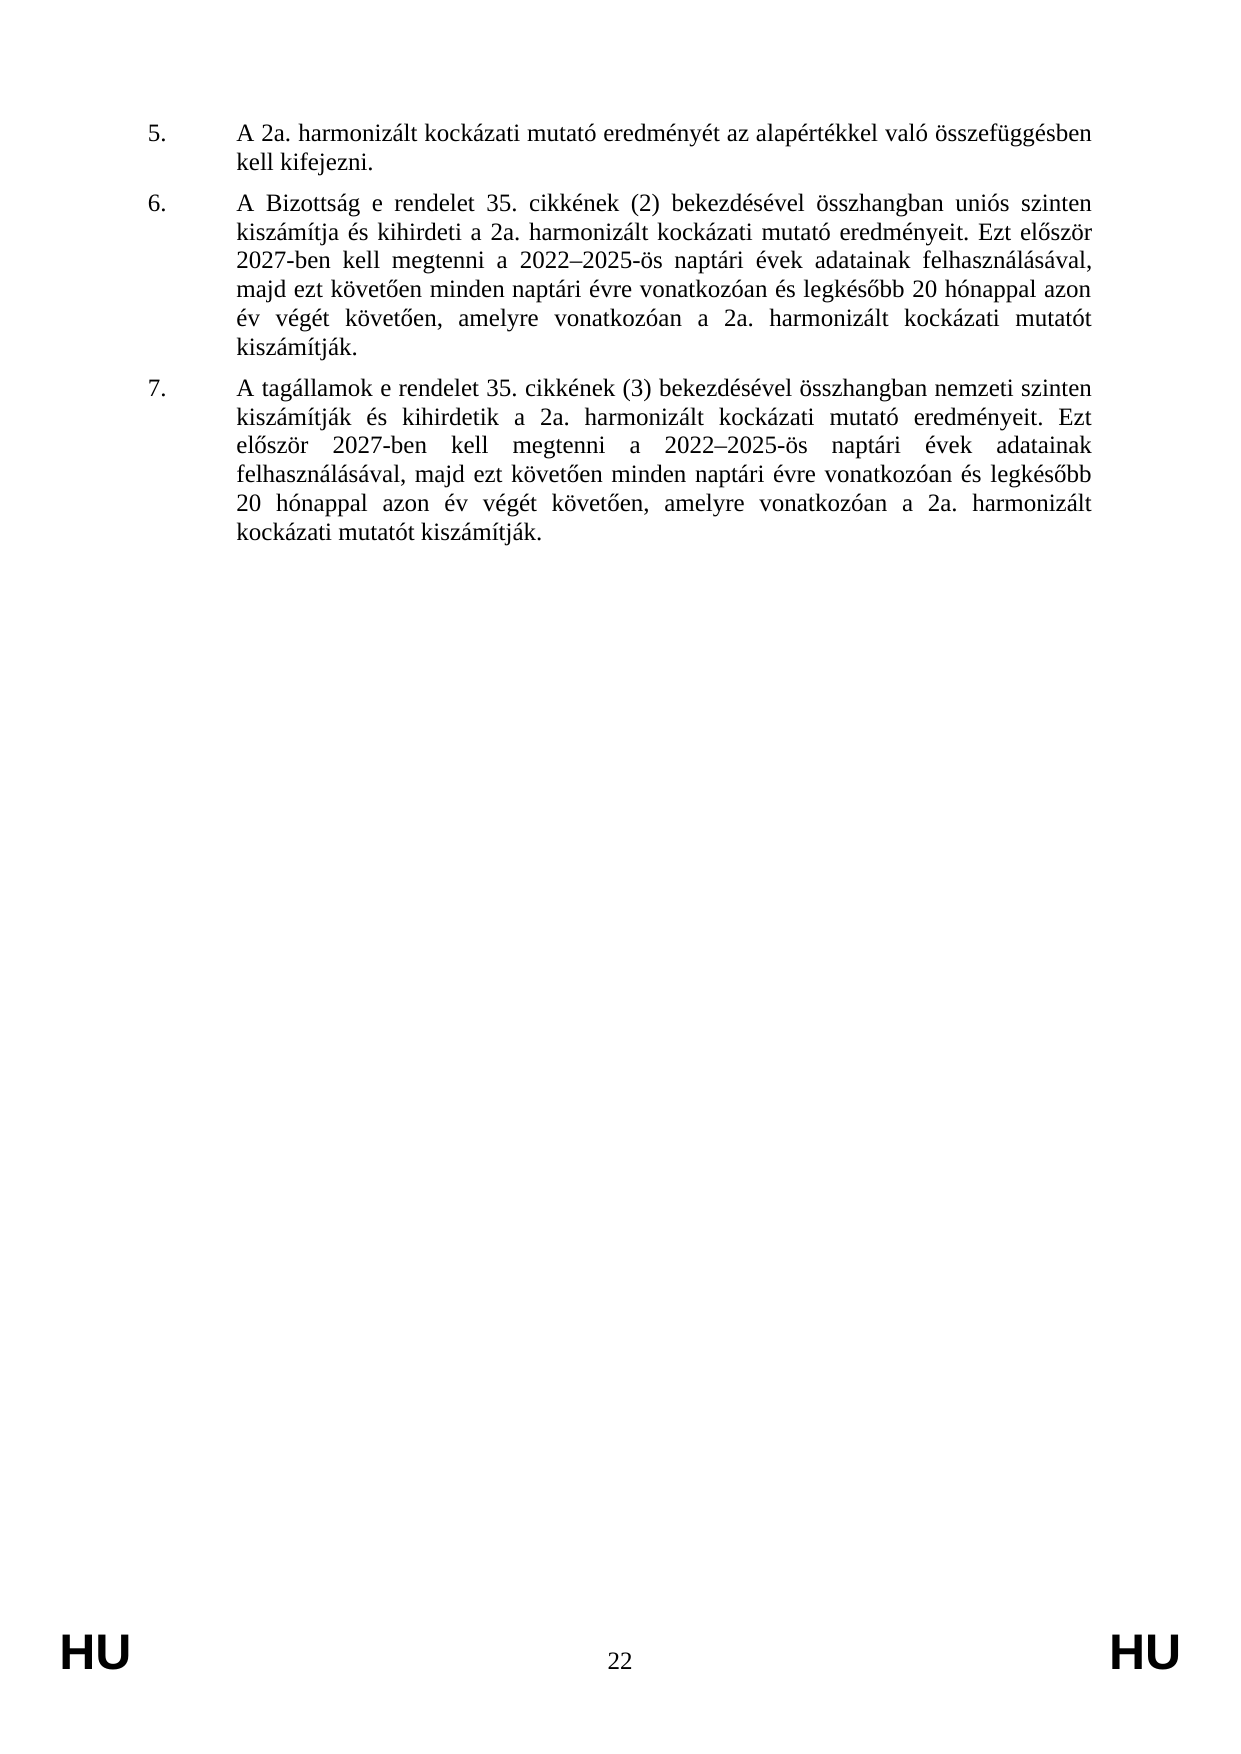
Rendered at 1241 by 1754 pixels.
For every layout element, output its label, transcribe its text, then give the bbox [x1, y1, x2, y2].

text 6. A Bizottság e rendelet 35. cikkének (2) bekezdésével összhangban uniós szinten kiszámítja és kihirdeti a 2a. harmonizált kockázati mutató eredményeit. Ezt először 2027-ben kell megtenni a 2022–2025-ös naptári évek adatainak felhasználásával, majd ezt követően minden naptári évre vonatkozóan és legkésőbb 20 hónappal azon év végét követően, amelyre vonatkozóan a 2a. harmonizált kockázati mutatót kiszámítják. [148, 188, 1093, 361]
text 7. A tagállamok e rendelet 35. cikkének (3) bekezdésével összhangban nemzeti szinten kiszámítják és kihirdetik a 2a. harmonizált kockázati mutató eredményeit. Ezt először 2027-ben kell megtenni a 2022–2025-ös naptári évek adatainak felhasználásával, majd ezt követően minden naptári évre vonatkozóan és legkésőbb 20 hónappal azon év végét követően, amelyre vonatkozóan a 2a. harmonizált kockázati mutatót kiszámítják. [148, 373, 1093, 546]
text 5. A 2a. harmonizált kockázati mutató eredményét az alapértékkel való összefüggésben kell kifejezni. [148, 118, 1093, 176]
